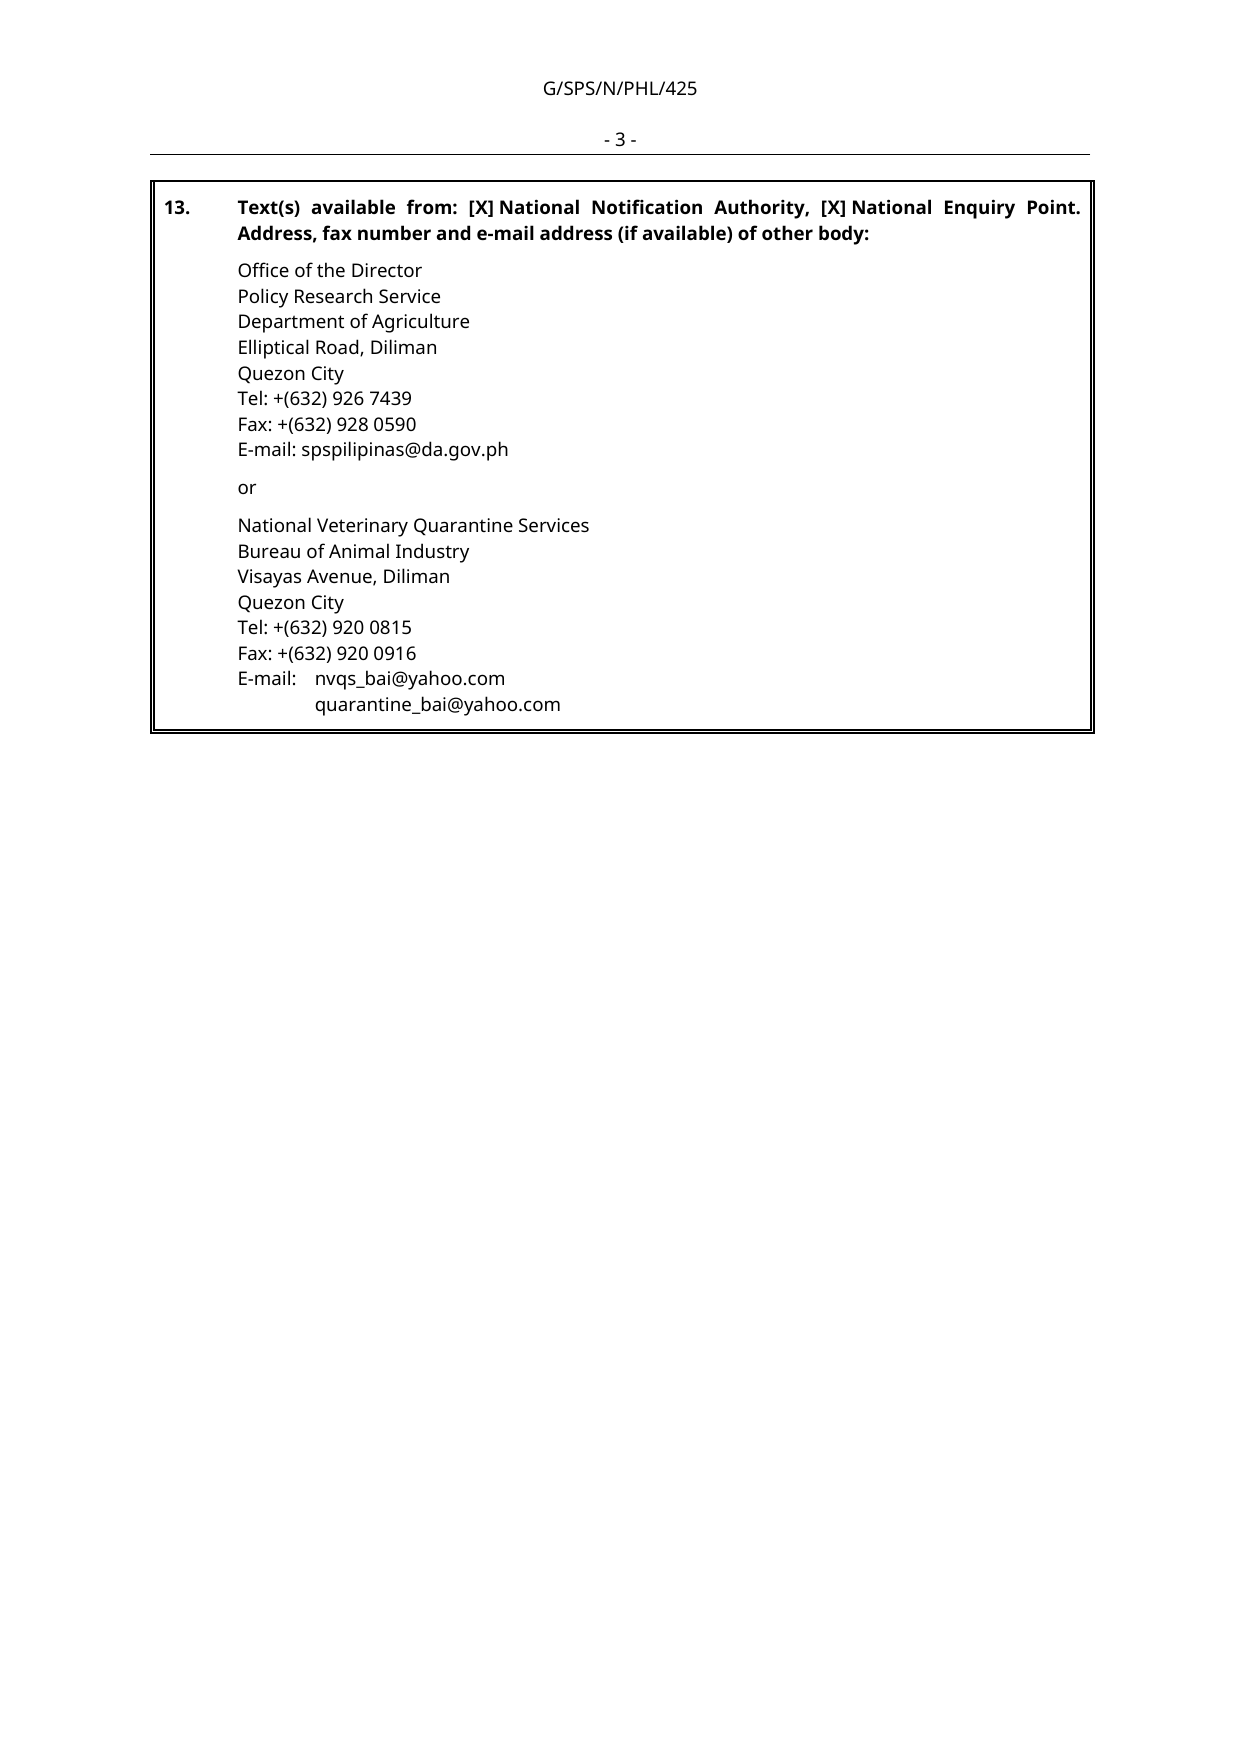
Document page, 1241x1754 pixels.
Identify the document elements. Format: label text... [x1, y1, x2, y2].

table_cell Text(s) available from: [X] National Notification Authority, [X] National Enquiry Point. Address, fax number and e-mail address (if available) of other body: Office of the Director Policy Research Service Department of Agriculture Elliptical Road, Diliman Quezon City Tel: +(632) 926 7439 Fax: +(632) 928 0590 E-mail: spspilipinas@da.gov.ph or National Veterinary Quarantine Services Bureau of Animal Industry Visayas Avenue, Diliman Quezon City Tel: +(632) 920 0815 Fax: +(632) 920 0916 E-mail: nvqs_bai@yahoo.com quarantine_bai@yahoo.com [226, 182, 1090, 729]
table_cell 13. [155, 182, 226, 729]
